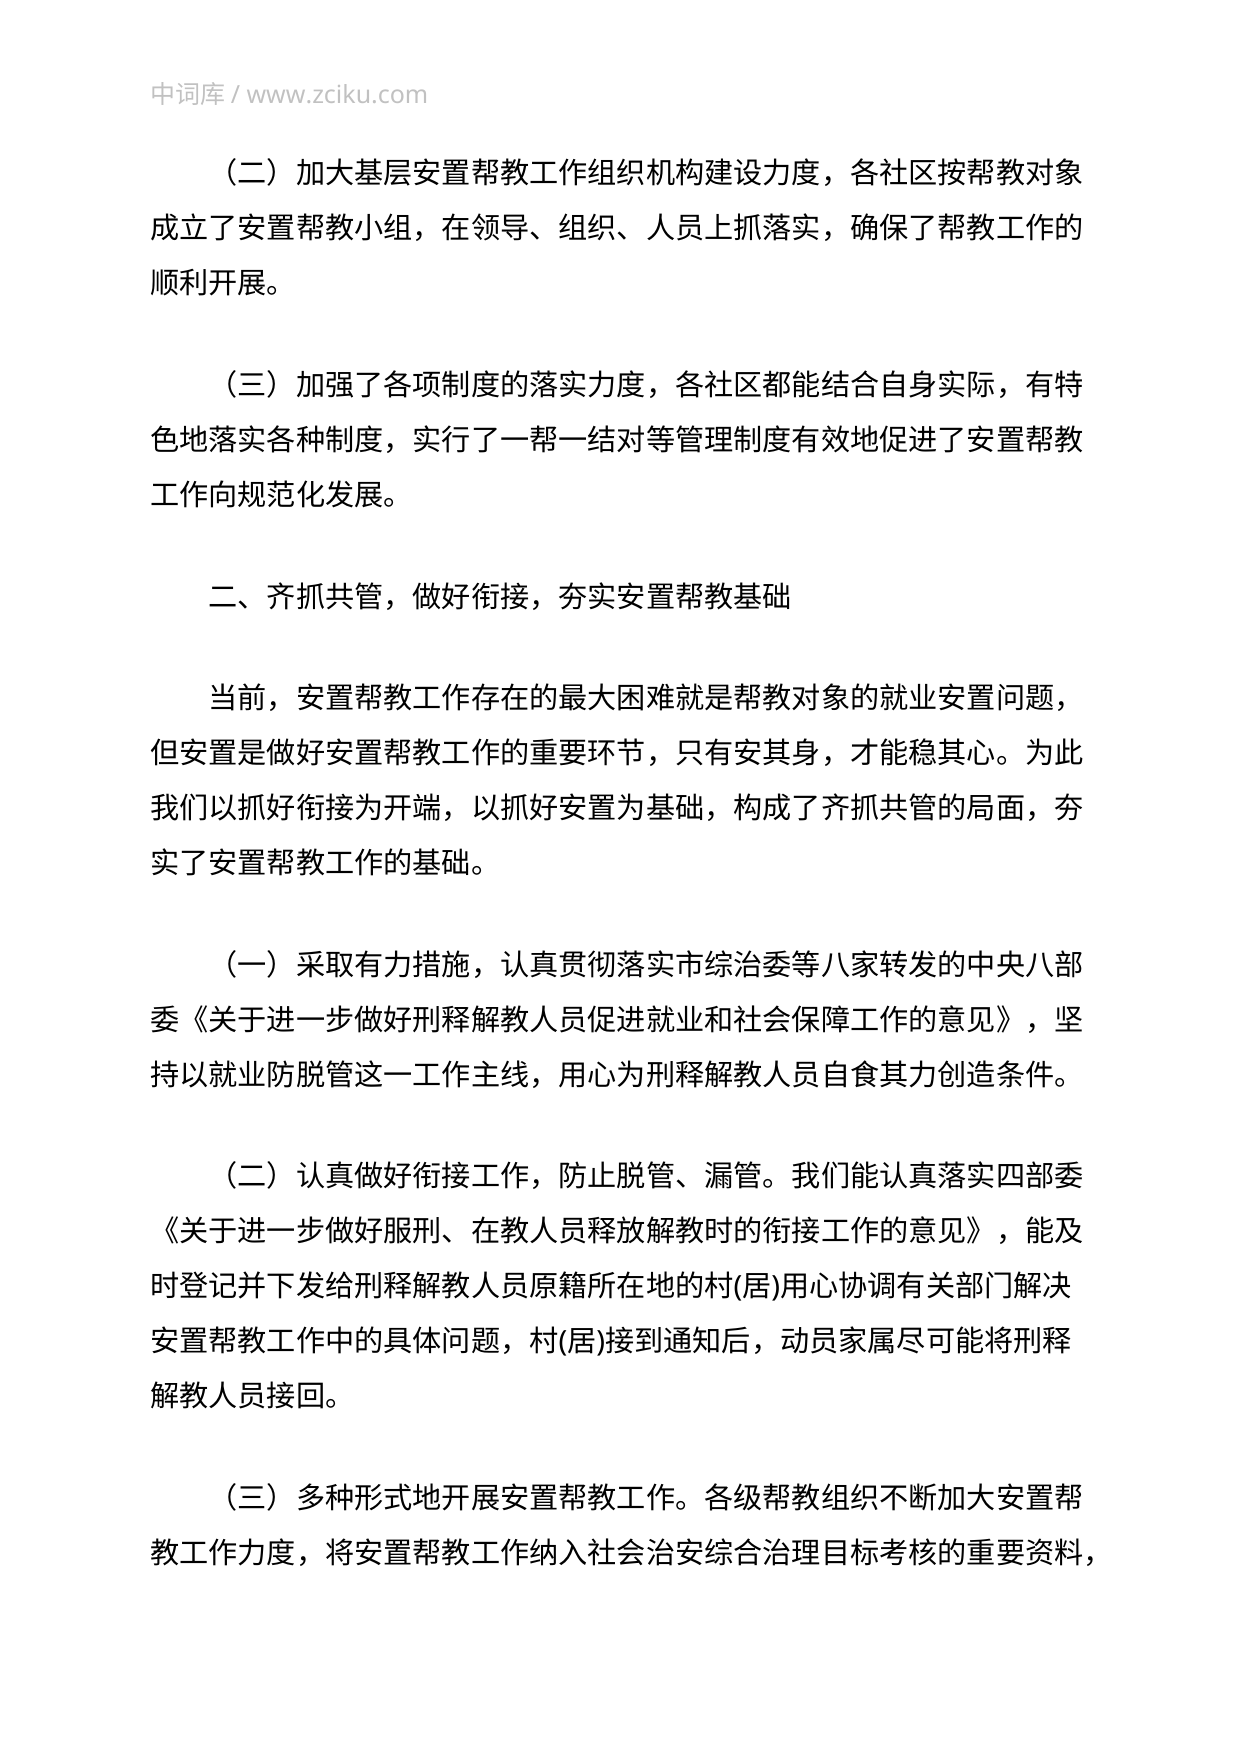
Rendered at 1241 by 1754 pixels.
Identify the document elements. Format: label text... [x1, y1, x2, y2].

text 二、齐抓共管，做好衔接，夯实安置帮教基础 [150, 573, 1090, 615]
text （一）采取有力措施，认真贯彻落实市综治委等八家转发的中央八部委《关于进一步做好刑释解教人员促进就业和社会保障工作的意见》，坚持以就业防脱管这一工作主线，用心为刑释解教人员自食其力创造条件。 [150, 941, 1090, 1093]
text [150, 1474, 1090, 1572]
text 当前，安置帮教工作存在的最大困难就是帮教对象的就业安置问题，但安置是做好安置帮教工作的重要环节，只有安其身，才能稳其心。为此我们以抓好衔接为开端，以抓好安置为基础，构成了齐抓共管的局面，夯实了安置帮教工作的基础。 [150, 675, 1090, 882]
text （三）加强了各项制度的落实力度，各社区都能结合自身实际，有特色地落实各种制度，实行了一帮一结对等管理制度有效地促进了安置帮教工作向规范化发展。 [150, 362, 1090, 514]
text （二）认真做好衔接工作，防止脱管、漏管。我们能认真落实四部委《关于进一步做好服刑、在教人员释放解教时的衔接工作的意见》，能及时登记并下发给刑释解教人员原籍所在地的村(居)用心协调有关部门解决安置帮教工作中的具体问题，村(居)接到通知后，动员家属尽可能将刑释解教人员接回。 [150, 1153, 1090, 1415]
text （二）加大基层安置帮教工作组织机构建设力度，各社区按帮教对象成立了安置帮教小组，在领导、组织、人员上抓落实，确保了帮教工作的顺利开展。 [150, 150, 1090, 302]
